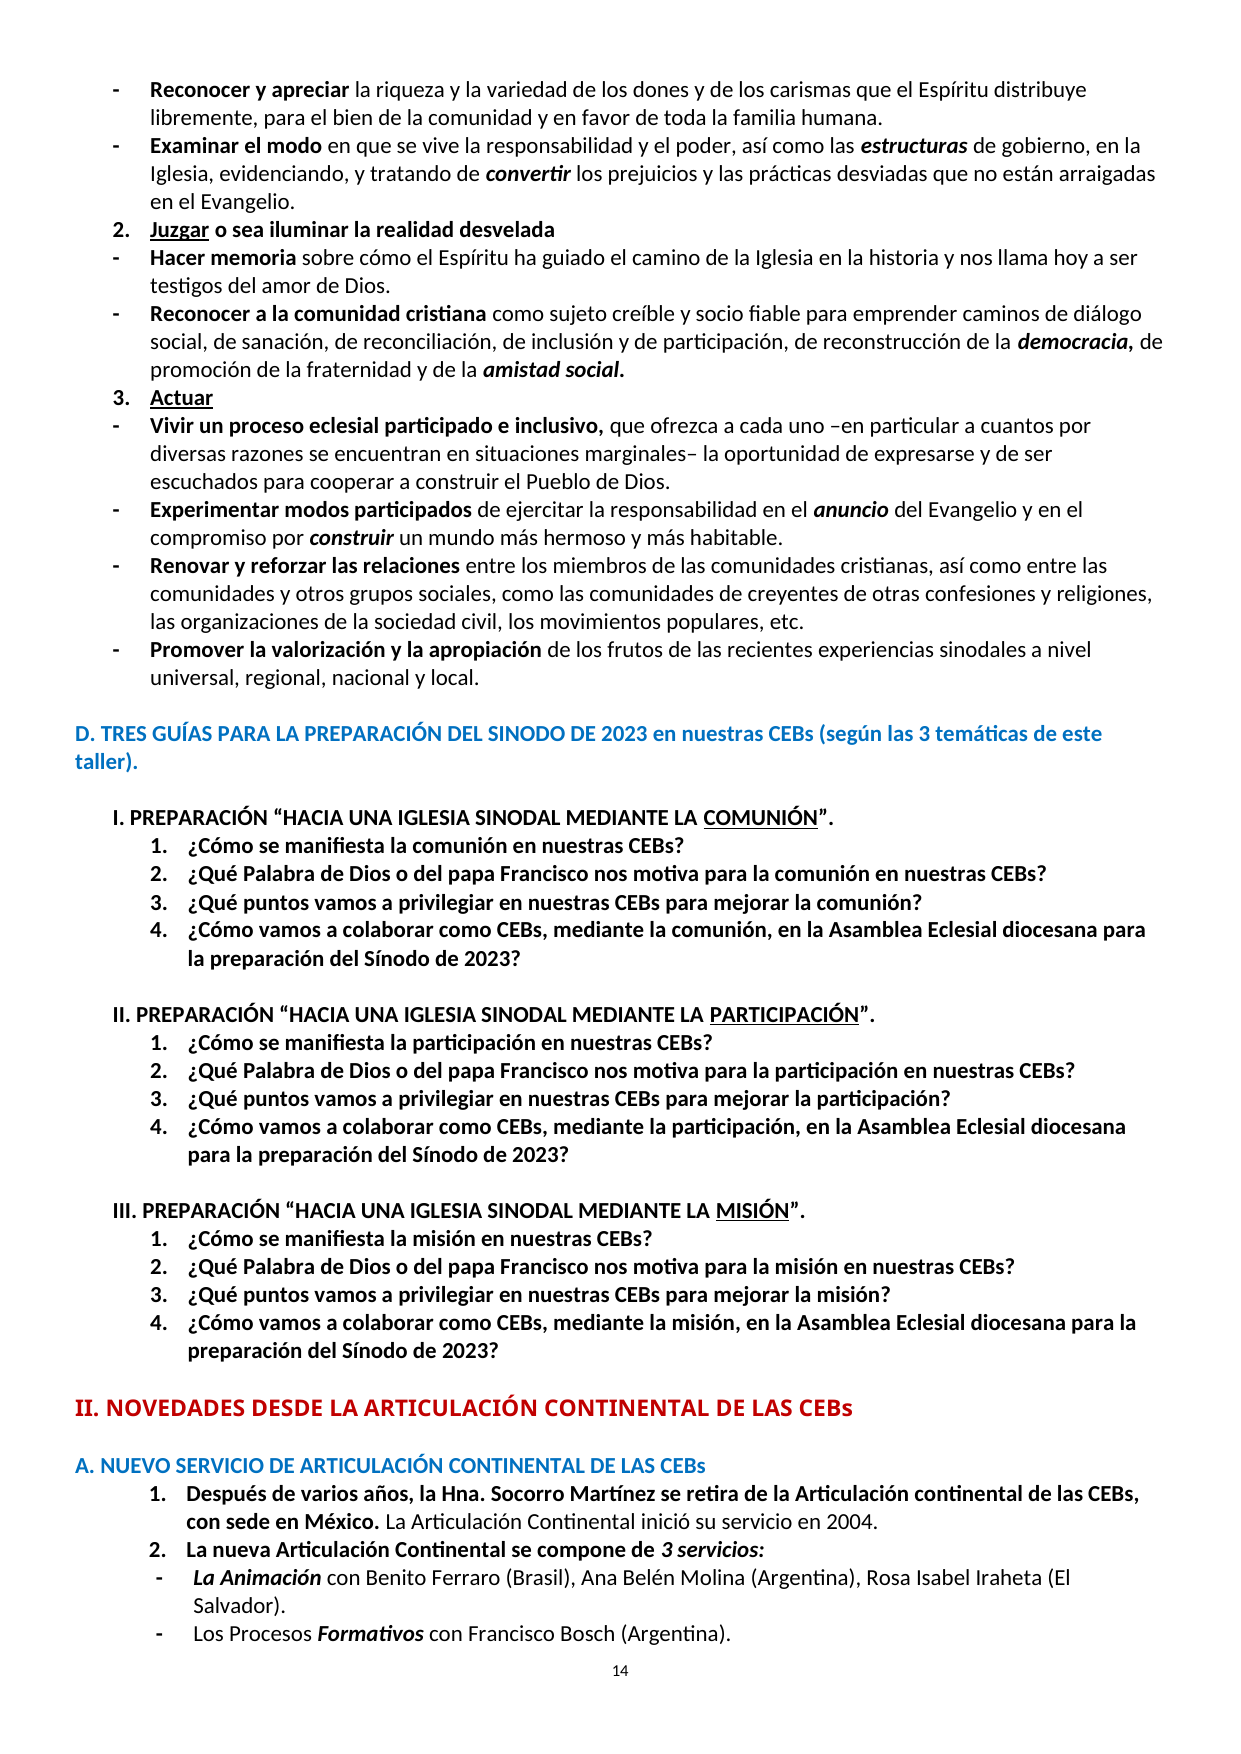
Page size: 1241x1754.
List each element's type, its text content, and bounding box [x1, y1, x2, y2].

list ¿Qué puntos vamos a privilegiar en nuestras CEBs para mejorar la comunión? [150, 888, 1165, 916]
list Hacer memoria sobre cómo el Espíritu ha guiado el camino de la Iglesia en la historia y nos llama hoy a ser testigos del amor de Dios. [112, 243, 1165, 299]
list Reconocer y apreciar la riqueza y la variedad de los dones y de los carismas que el Espíritu distribuye libremente, para el bien de la comunidad y en favor de toda la familia humana. [112, 75, 1165, 131]
list ¿Cómo se manifiesta la comunión en nuestras CEBs? [150, 832, 1165, 859]
list La nueva Articulación Continental se compone de 3 servicios: [149, 1535, 1165, 1563]
text II. PREPARACIÓN “HACIA UNA IGLESIA SINODAL MEDIANTE LA PARTICIPACIÓN”. [112, 1000, 1165, 1028]
text III. PREPARACIÓN “HACIA UNA IGLESIA SINODAL MEDIANTE LA MISIÓN”. [112, 1196, 1165, 1224]
list Renovar y reforzar las relaciones entre los miembros de las comunidades cristianas, así como entre las comunidades y otros grupos sociales, como las comunidades de creyentes de otras confesiones y religiones, las organizaciones de la sociedad civil, los movimientos populares, etc. [112, 551, 1165, 635]
text I. PREPARACIÓN “HACIA UNA IGLESIA SINODAL MEDIANTE LA COMUNIÓN”. [112, 803, 1165, 832]
list ¿Qué puntos vamos a privilegiar en nuestras CEBs para mejorar la misión? [150, 1280, 1165, 1308]
list Reconocer a la comunidad cristiana como sujeto creíble y socio fiable para emprender caminos de diálogo social, de sanación, de reconciliación, de inclusión y de participación, de reconstrucción de la democracia, de promoción de la fraternidad y de la amistad social. [112, 299, 1165, 383]
list Después de varios años, la Hna. Socorro Martínez se retira de la Articulación continental de las CEBs, con sede en México. La Articulación Continental inició su servicio en 2004. [149, 1479, 1165, 1535]
list La Animación con Benito Ferraro (Brasil), Ana Belén Molina (Argentina), Rosa Isabel Iraheta (El Salvador). [156, 1563, 1165, 1619]
text D. TRES GUÍAS PARA LA PREPARACIÓN DEL SINODO DE 2023 en nuestras CEBs (según las 3 temáticas de este taller). [75, 719, 1165, 776]
list Experimentar modos participados de ejercitar la responsabilidad en el anuncio del Evangelio y en el compromiso por construir un mundo más hermoso y más habitable. [112, 495, 1165, 551]
list ¿Cómo vamos a colaborar como CEBs, mediante la misión, en la Asamblea Eclesial diocesana para la preparación del Sínodo de 2023? [150, 1308, 1165, 1364]
list ¿Qué Palabra de Dios o del papa Francisco nos motiva para la comunión en nuestras CEBs? [150, 859, 1165, 888]
list Vivir un proceso eclesial participado e inclusivo, que ofrezca a cada uno –en particular a cuantos por diversas razones se encuentran en situaciones marginales– la oportunidad de expresarse y de ser escuchados para cooperar a construir el Pueblo de Dios. [112, 411, 1165, 495]
list ¿Cómo se manifiesta la misión en nuestras CEBs? [150, 1224, 1165, 1252]
list Promover la valorización y la apropiación de los frutos de las recientes experiencias sinodales a nivel universal, regional, nacional y local. [112, 635, 1165, 691]
list Actuar [112, 383, 1165, 411]
list ¿Cómo vamos a colaborar como CEBs, mediante la participación, en la Asamblea Eclesial diocesana para la preparación del Sínodo de 2023? [150, 1112, 1165, 1168]
list Juzgar o sea iluminar la realidad desvelada [112, 215, 1165, 243]
list Los Procesos Formativos con Francisco Bosch (Argentina). [156, 1619, 1165, 1647]
list ¿Qué Palabra de Dios o del papa Francisco nos motiva para la misión en nuestras CEBs? [150, 1252, 1165, 1280]
list Examinar el modo en que se vive la responsabilidad y el poder, así como las estructuras de gobierno, en la Iglesia, evidenciando, y tratando de convertir los prejuicios y las prácticas desviadas que no están arraigadas en el Evangelio. [112, 131, 1165, 215]
list ¿Qué puntos vamos a privilegiar en nuestras CEBs para mejorar la participación? [150, 1084, 1165, 1112]
text II. NOVEDADES DESDE LA ARTICULACIÓN CONTINENTAL DE LAS CEBs [75, 1392, 1165, 1423]
text A. NUEVO SERVICIO DE ARTICULACIÓN CONTINENTAL DE LAS CEBs [75, 1451, 1165, 1479]
list ¿Qué Palabra de Dios o del papa Francisco nos motiva para la participación en nuestras CEBs? [150, 1056, 1165, 1084]
list ¿Cómo vamos a colaborar como CEBs, mediante la comunión, en la Asamblea Eclesial diocesana para la preparación del Sínodo de 2023? [150, 916, 1165, 972]
list ¿Cómo se manifiesta la participación en nuestras CEBs? [150, 1028, 1165, 1056]
